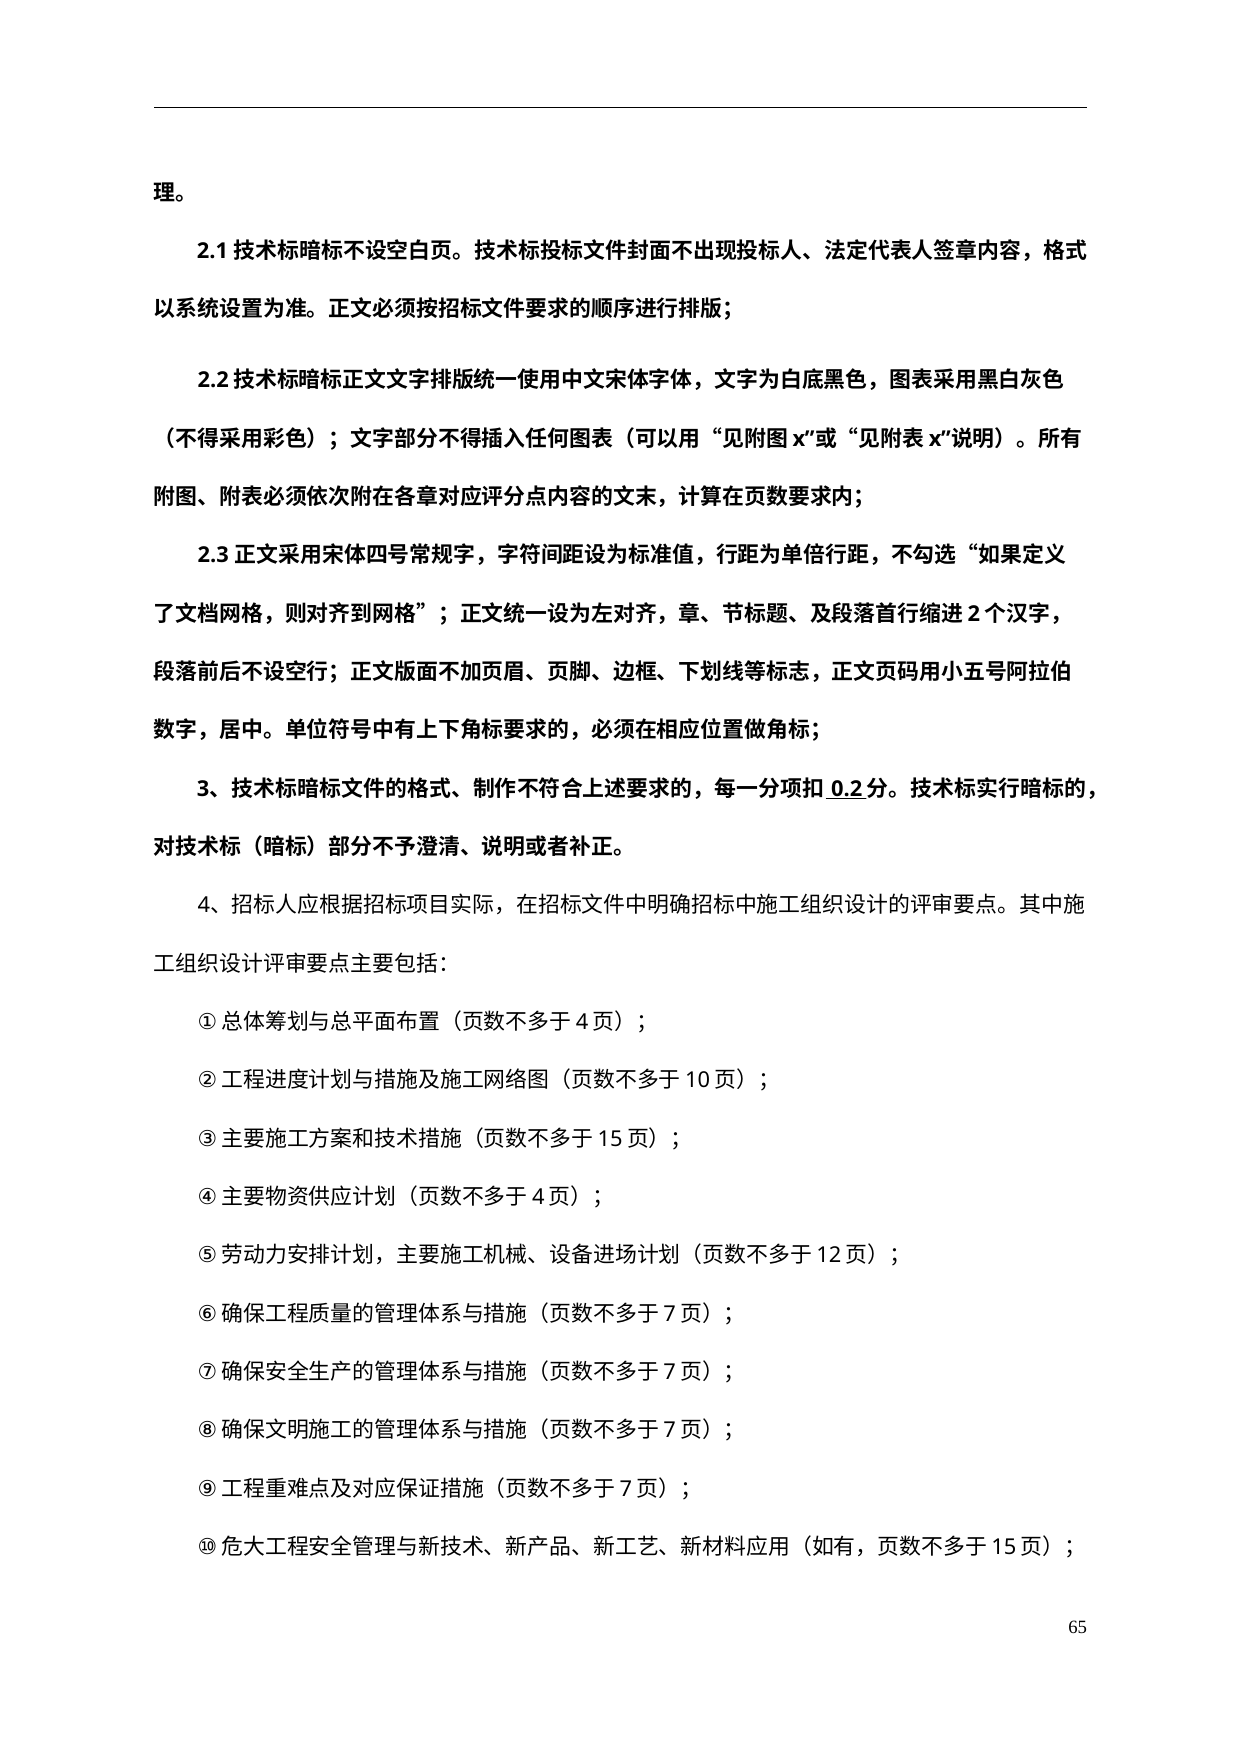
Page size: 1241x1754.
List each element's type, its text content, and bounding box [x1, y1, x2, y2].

text ③主要施工方案和技术措施（页数不多于15页）； [153, 1099, 1087, 1158]
text 3、技术标暗标文件的格式、制作不符合上述要求的，每一分项扣 0.2分。技术标实行暗标的，对技术标（暗标）部分不予澄清、说明或者补正。 [153, 749, 1087, 866]
text ④主要物资供应计划（页数不多于4页）； [153, 1158, 1087, 1216]
text ⑤劳动力安排计划，主要施工机械、设备进场计划（页数不多于12页）； [153, 1216, 1087, 1274]
text ⑥确保工程质量的管理体系与措施（页数不多于7页）； [153, 1274, 1087, 1333]
text ⑧确保文明施工的管理体系与措施（页数不多于7页）； [153, 1391, 1087, 1449]
text ①总体筹划与总平面布置（页数不多于4页）； [153, 983, 1087, 1041]
text ⑦确保安全生产的管理体系与措施（页数不多于7页）； [153, 1333, 1087, 1391]
text ⑩危大工程安全管理与新技术、新产品、新工艺、新材料应用（如有，页数不多于15页）； [153, 1508, 1087, 1566]
text 2.2技术标暗标正文文字排版统一使用中文宋体字体，文字为白底黑色，图表采用黑白灰色（不得采用彩色）；文字部分不得插入任何图表（可以用“见附图x”或“见附表x”说明）。所有附图、附表必须依次附在各章对应评分点内容的文末，计算在页数要求内； [153, 341, 1087, 516]
text ⑨工程重难点及对应保证措施（页数不多于7页）； [153, 1449, 1087, 1508]
text 2.1 技术标暗标不设空白页。技术标投标文件封面不出现投标人、法定代表人签章内容，格式以系统设置为准。正文必须按招标文件要求的顺序进行排版； [153, 212, 1087, 328]
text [153, 153, 1087, 212]
text 4、招标人应根据招标项目实际，在招标文件中明确招标中施工组织设计的评审要点。其中施工组织设计评审要点主要包括： [153, 866, 1087, 983]
text ②工程进度计划与措施及施工网络图（页数不多于10页）； [153, 1041, 1087, 1099]
text 2.3 正文采用宋体四号常规字，字符间距设为标准值，行距为单倍行距，不勾选“如果定义了文档网格，则对齐到网格”；正文统一设为左对齐，章、节标题、及段落首行缩进2个汉字，段落前后不设空行；正文版面不加页眉、页脚、边框、下划线等标志，正文页码用小五号阿拉伯数字，居中。单位符号中有上下角标要求的，必须在相应位置做角标； [153, 516, 1087, 749]
